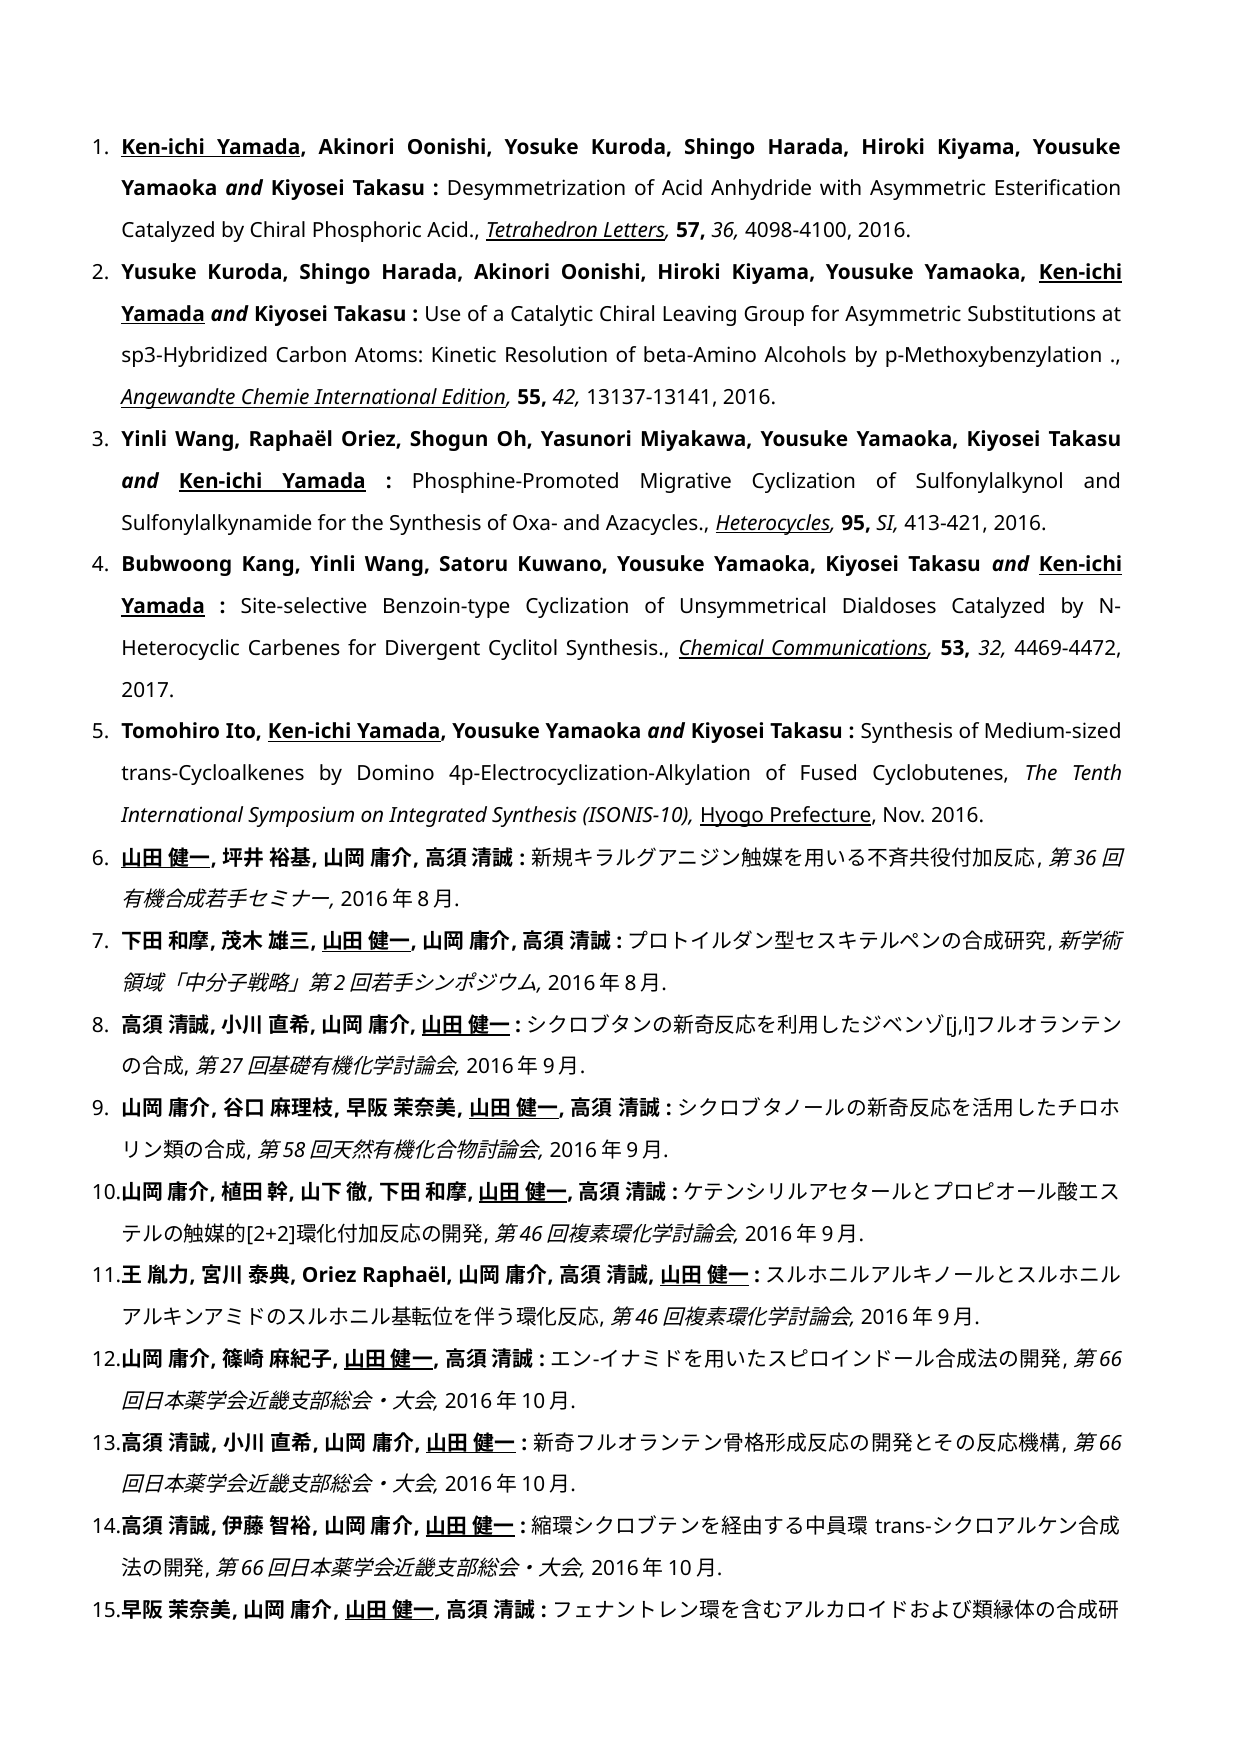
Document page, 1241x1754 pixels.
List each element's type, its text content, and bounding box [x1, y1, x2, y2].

list 高須 清誠, 小川 直希, 山岡 庸介, 山田 健一 : 新奇フルオランテン骨格形成反応の開発とその反応機構, 第66回日本薬学会近畿支部総会・大会, 2016年10月. [92, 1420, 1122, 1503]
list Bubwoong Kang, Yinli Wang, Satoru Kuwano, Yousuke Yamaoka, Kiyosei Takasu and Ken-ichi Yamada : Site-selective Benzoin-type Cyclization of Unsymmetrical Dialdoses Catalyzed by N-Heterocyclic Carbenes for Divergent Cyclitol Synthesis., Chemical Communications, 53, 32, 4469-4472, 2017. [92, 543, 1122, 710]
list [92, 1587, 1122, 1629]
list 王 胤力, 宮川 泰典, Oriez Raphaël, 山岡 庸介, 高須 清誠, 山田 健一 : スルホニルアルキノールとスルホニルアルキンアミドのスルホニル基転位を伴う環化反応, 第46回複素環化学討論会, 2016年9月. [92, 1253, 1122, 1336]
list Yinli Wang, Raphaël Oriez, Shogun Oh, Yasunori Miyakawa, Yousuke Yamaoka, Kiyosei Takasu and Ken-ichi Yamada : Phosphine-Promoted Migrative Cyclization of Sulfonylalkynol and Sulfonylalkynamide for the Synthesis of Oxa- and Azacycles., Heterocycles, 95, SI, 413-421, 2016. [92, 417, 1122, 543]
list 高須 清誠, 伊藤 智裕, 山岡 庸介, 山田 健一 : 縮環シクロブテンを経由する中員環 trans-シクロアルケン合成法の開発, 第66回日本薬学会近畿支部総会・大会, 2016年10月. [92, 1503, 1122, 1587]
list Yusuke Kuroda, Shingo Harada, Akinori Oonishi, Hiroki Kiyama, Yousuke Yamaoka, Ken-ichi Yamada and Kiyosei Takasu : Use of a Catalytic Chiral Leaving Group for Asymmetric Substitutions at sp3-Hybridized Carbon Atoms: Kinetic Resolution of beta-Amino Alcohols by p-Methoxybenzylation ., Angewandte Chemie International Edition, 55, 42, 13137-13141, 2016. [92, 250, 1122, 417]
list Tomohiro Ito, Ken-ichi Yamada, Yousuke Yamaoka and Kiyosei Takasu : Synthesis of Medium-sized trans-Cycloalkenes by Domino 4p-Electrocyclization-Alkylation of Fused Cyclobutenes, The Tenth International Symposium on Integrated Synthesis (ISONIS-10), Hyogo Prefecture, Nov. 2016. [92, 710, 1122, 835]
list 山岡 庸介, 篠崎 麻紀子, 山田 健一, 高須 清誠 : エン-イナミドを用いたスピロインドール合成法の開発, 第66回日本薬学会近畿支部総会・大会, 2016年10月. [92, 1336, 1122, 1420]
list Ken-ichi Yamada, Akinori Oonishi, Yosuke Kuroda, Shingo Harada, Hiroki Kiyama, Yousuke Yamaoka and Kiyosei Takasu : Desymmetrization of Acid Anhydride with Asymmetric Esterification Catalyzed by Chiral Phosphoric Acid., Tetrahedron Letters, 57, 36, 4098-4100, 2016. [92, 125, 1122, 250]
list 下田 和摩, 茂木 雄三, 山田 健一, 山岡 庸介, 高須 清誠 : プロトイルダン型セスキテルペンの合成研究, 新学術領域「中分子戦略」第2回若手シンポジウム, 2016年8月. [92, 919, 1122, 1002]
list 高須 清誠, 小川 直希, 山岡 庸介, 山田 健一 : シクロブタンの新奇反応を利用したジベンゾ[j,l]フルオランテンの合成, 第27回基礎有機化学討論会, 2016年9月. [92, 1002, 1122, 1086]
list 山岡 庸介, 谷口 麻理枝, 早阪 茉奈美, 山田 健一, 高須 清誠 : シクロブタノールの新奇反応を活用したチロホリン類の合成, 第58回天然有機化合物討論会, 2016年9月. [92, 1086, 1122, 1169]
list 山田 健一, 坪井 裕基, 山岡 庸介, 高須 清誠 : 新規キラルグアニジン触媒を用いる不斉共役付加反応, 第36回有機合成若手セミナー, 2016年8月. [92, 835, 1122, 919]
list 山岡 庸介, 植田 幹, 山下 徹, 下田 和摩, 山田 健一, 高須 清誠 : ケテンシリルアセタールとプロピオール酸エステルの触媒的[2+2]環化付加反応の開発, 第46回複素環化学討論会, 2016年9月. [92, 1169, 1122, 1253]
